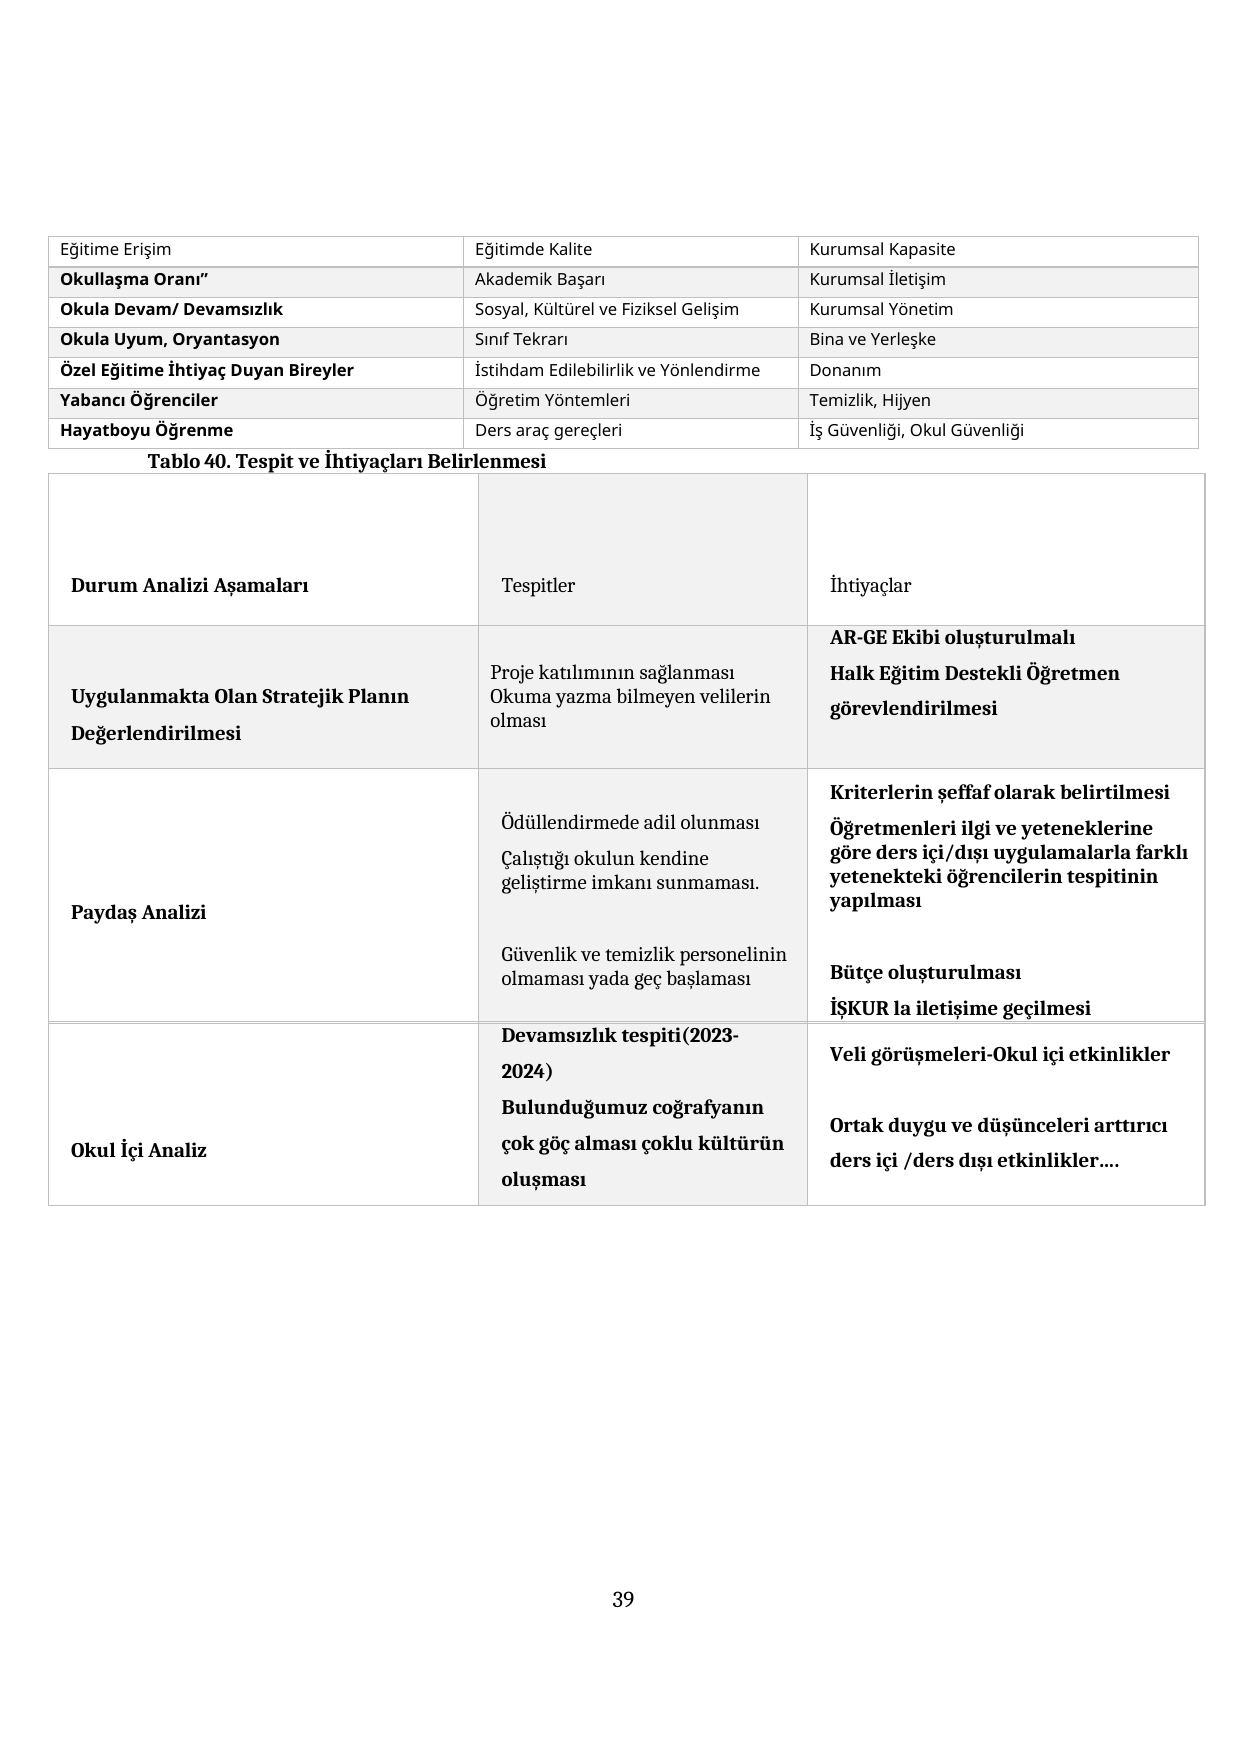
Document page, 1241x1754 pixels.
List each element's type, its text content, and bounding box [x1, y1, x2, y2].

table_cell Devamsızlık tespiti(2023-2024) Bulunduğumuz coğrafyanın çok göç alması çoklu kültürün oluşması [479, 1024, 807, 1205]
table_cell Paydaş Analizi [49, 769, 478, 1021]
table_cell Kurumsal İletişim [799, 268, 1198, 297]
table_cell Ödüllendirmede adil olunması Çalıştığı okulun kendine geliştirme imkanı sunmaması. Güvenlik ve temizlik personelinin olmaması yada geç başlaması [479, 769, 807, 1021]
table_cell Okullaşma Oranı” [49, 268, 463, 297]
table_header Eğitime Erişim [49, 237, 463, 266]
table_cell Bina ve Yerleşke [799, 328, 1198, 357]
table_cell Kurumsal Yönetim [799, 298, 1198, 327]
table_cell İş Güvenliği, Okul Güvenliği [799, 419, 1198, 448]
table_cell İstihdam Edilebilirlik ve Yönlendirme [464, 358, 798, 388]
table_cell Uygulanmakta Olan Stratejik Planın Değerlendirilmesi [49, 626, 478, 768]
table_cell Sınıf Tekrarı [464, 328, 798, 357]
table_cell Veli görüşmeleri-Okul içi etkinlikler Ortak duygu ve düşünceleri arttırıcı ders içi /ders dışı etkinlikler…. [808, 1024, 1204, 1205]
table_cell Özel Eğitime İhtiyaç Duyan Bireyler [49, 358, 463, 388]
table_cell Öğretim Yöntemleri [464, 389, 798, 418]
table_cell Ders araç gereçleri [464, 419, 798, 448]
table_header Durum Analizi Aşamaları [49, 474, 478, 625]
table_cell Okula Uyum, Oryantasyon [49, 328, 463, 357]
table_cell Akademik Başarı [464, 268, 798, 297]
table_cell AR-GE Ekibi oluşturulmalı Halk Eğitim Destekli Öğretmen görevlendirilmesi [808, 626, 1204, 768]
table_cell Temizlik, Hijyen [799, 389, 1198, 418]
table_cell Okula Devam/ Devamsızlık [49, 298, 463, 327]
table_cell Okul İçi Analiz [49, 1024, 478, 1205]
table_cell Kriterlerin şeffaf olarak belirtilmesi Öğretmenleri ilgi ve yeteneklerine göre ders içi/dışı uygulamalarla farklı yetenekteki öğrencilerin tespitinin yapılması Bütçe oluşturulması İŞKUR la iletişime geçilmesi [808, 769, 1204, 1021]
table_header Eğitimde Kalite [464, 237, 798, 266]
table_cell Proje katılımının sağlanması Okuma yazma bilmeyen velilerin olması [479, 626, 807, 768]
table_header Tespitler [479, 474, 807, 625]
table_cell Hayatboyu Öğrenme [49, 419, 463, 448]
table_header İhtiyaçlar [808, 474, 1204, 625]
text Tablo 40. Tespit ve İhtiyaçları Belirlenmesi [148, 449, 1198, 473]
table_cell Donanım [799, 358, 1198, 388]
table_header Kurumsal Kapasite [799, 237, 1198, 266]
table_cell Sosyal, Kültürel ve Fiziksel Gelişim [464, 298, 798, 327]
table_cell Yabancı Öğrenciler [49, 389, 463, 418]
